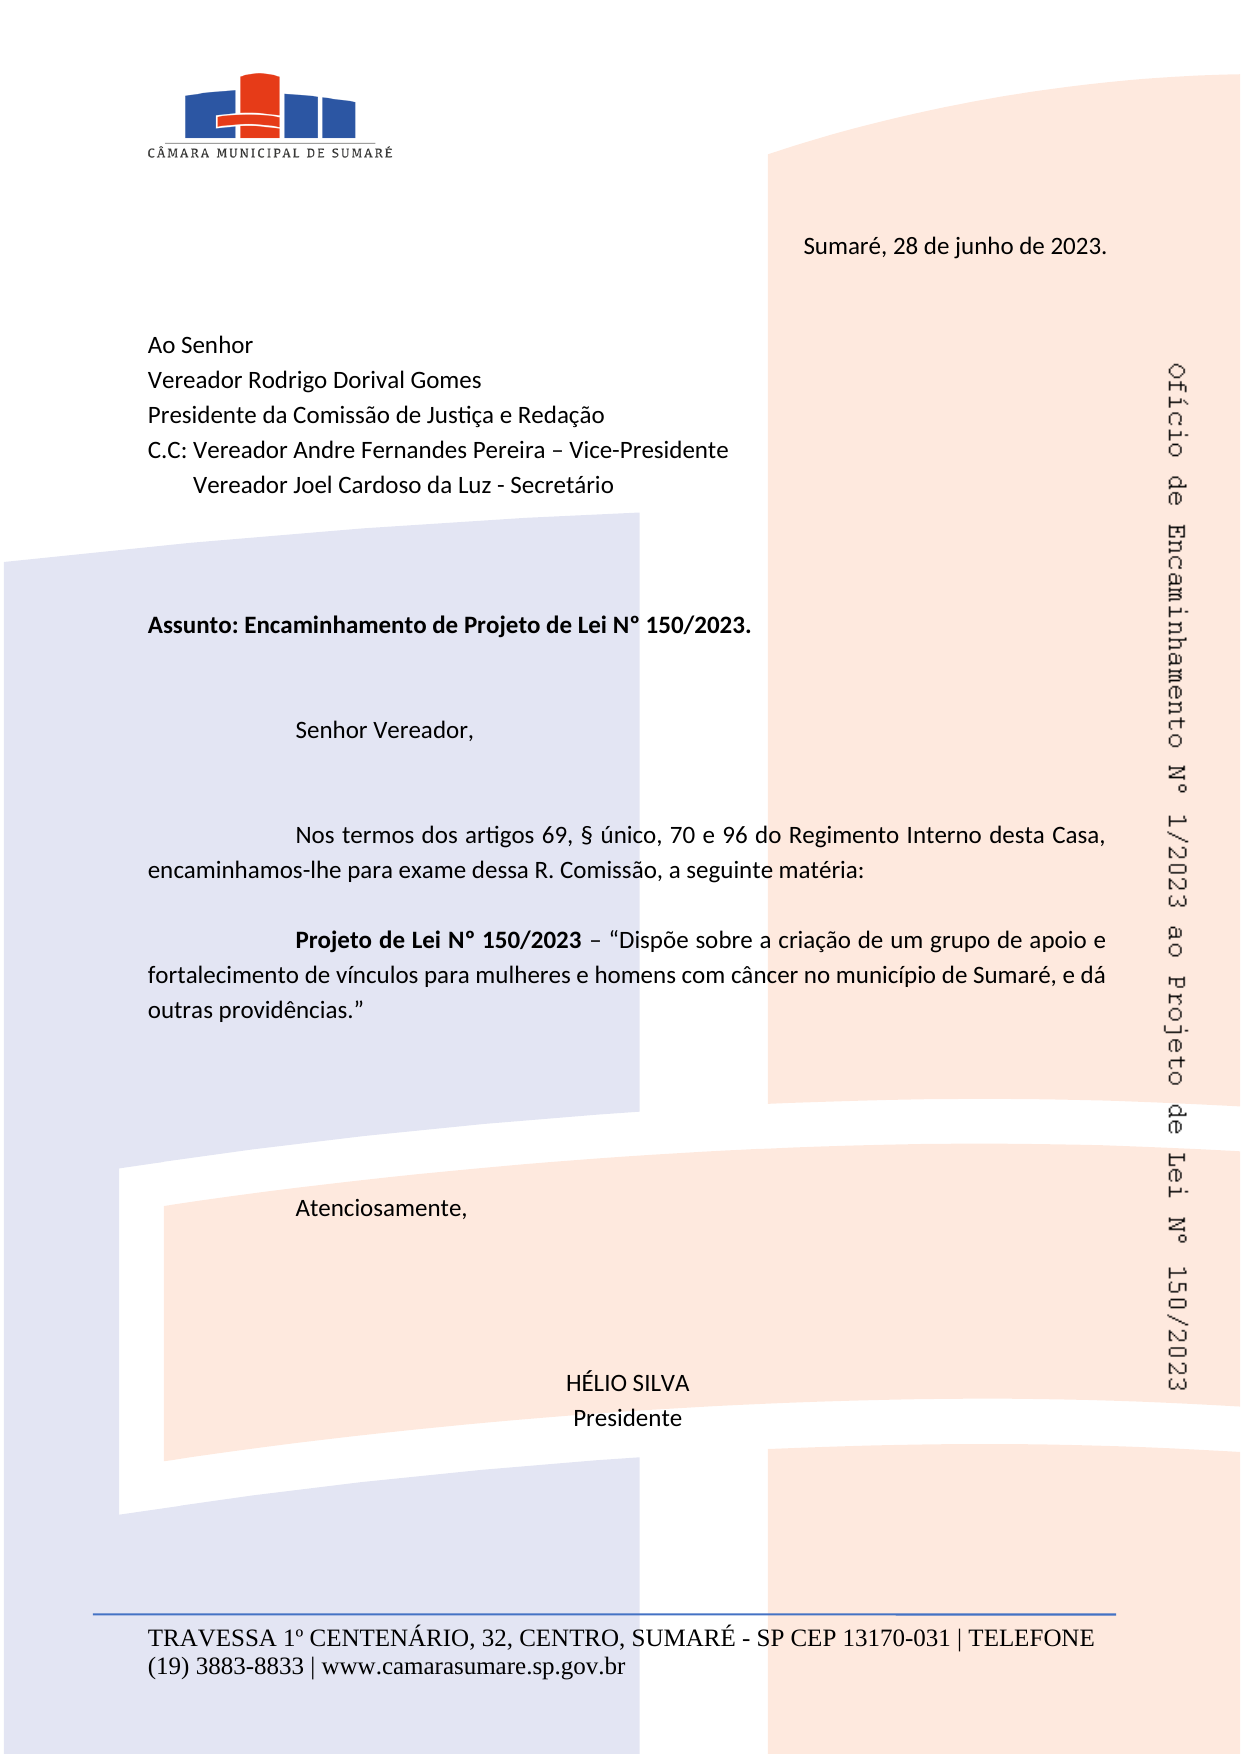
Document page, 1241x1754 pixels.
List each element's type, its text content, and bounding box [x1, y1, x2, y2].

picture [147, 73, 394, 160]
text Assunto: Encaminhamento de Projeto de Lei Nº 150/2023. [148, 609, 1107, 640]
text Senhor Vereador, [148, 714, 1107, 745]
subtitle Atenciosamente, [148, 1193, 1107, 1223]
text Nos termos dos artigos 69, § único, 70 e 96 do Regimento Interno desta Casa, encaminhamos-lhe para exame dessa R. Comissão, a seguinte matéria: [148, 819, 1107, 885]
picture [1142, 358, 1205, 1396]
text C.C: Vereador Andre Fernandes Pereira – Vice-Presidente [148, 434, 1107, 465]
text Presidente da Comissão de Justiça e Redação [148, 399, 1107, 430]
text HÉLIO SILVA [148, 1368, 1107, 1398]
text Projeto de Lei Nº 150/2023 – “Dispõe sobre a criação de um grupo de apoio e fortalecimento de vínculos para mulheres e homens com câncer no município de Sumaré, e dá outras providências.” [148, 924, 1107, 1025]
text Vereador Joel Cardoso da Luz - Secretário [148, 469, 1107, 500]
text Presidente [148, 1403, 1107, 1433]
text Sumaré, 28 de junho de 2023. [148, 230, 1107, 261]
text Vereador Rodrigo Dorival Gomes [148, 364, 1107, 395]
text Ao Senhor [148, 329, 1107, 360]
